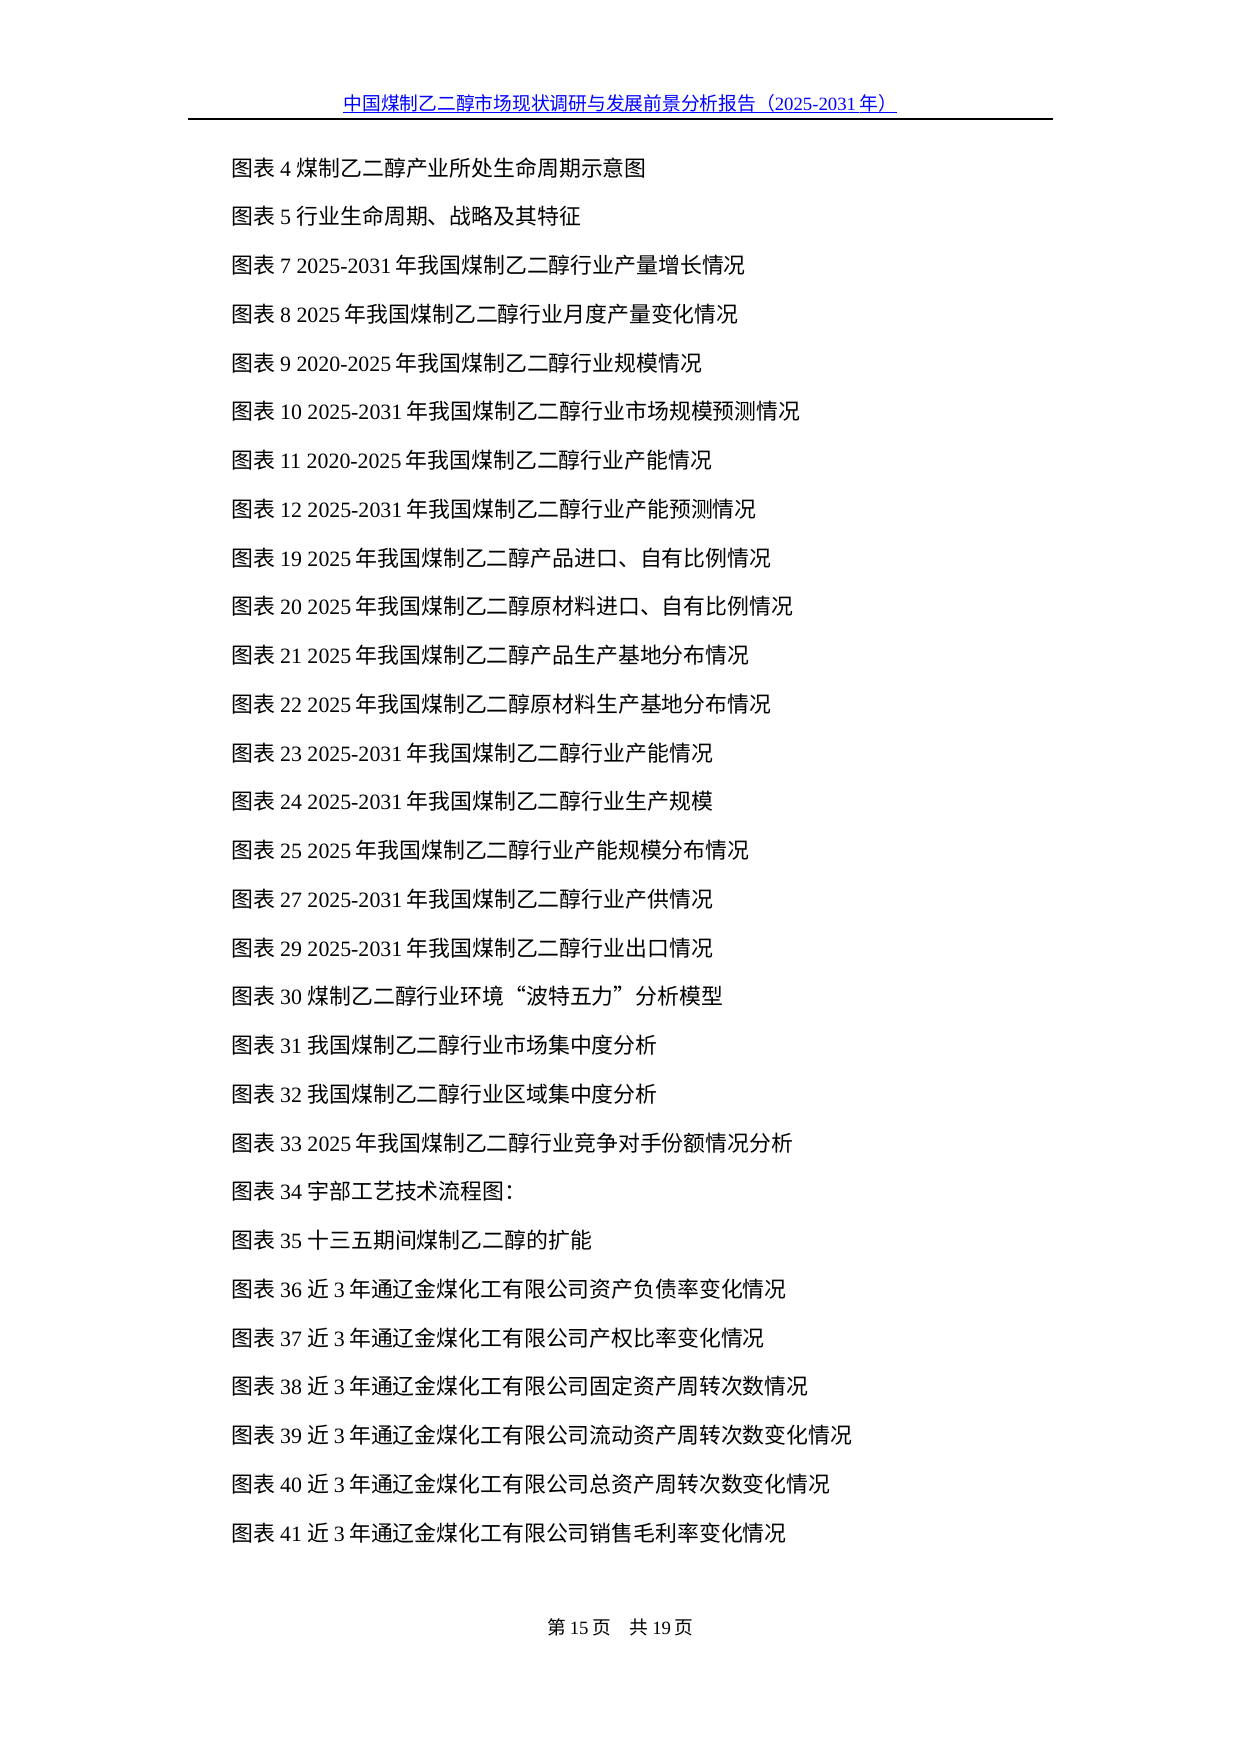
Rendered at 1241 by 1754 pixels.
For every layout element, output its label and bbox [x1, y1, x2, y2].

text [187, 150, 1053, 1548]
